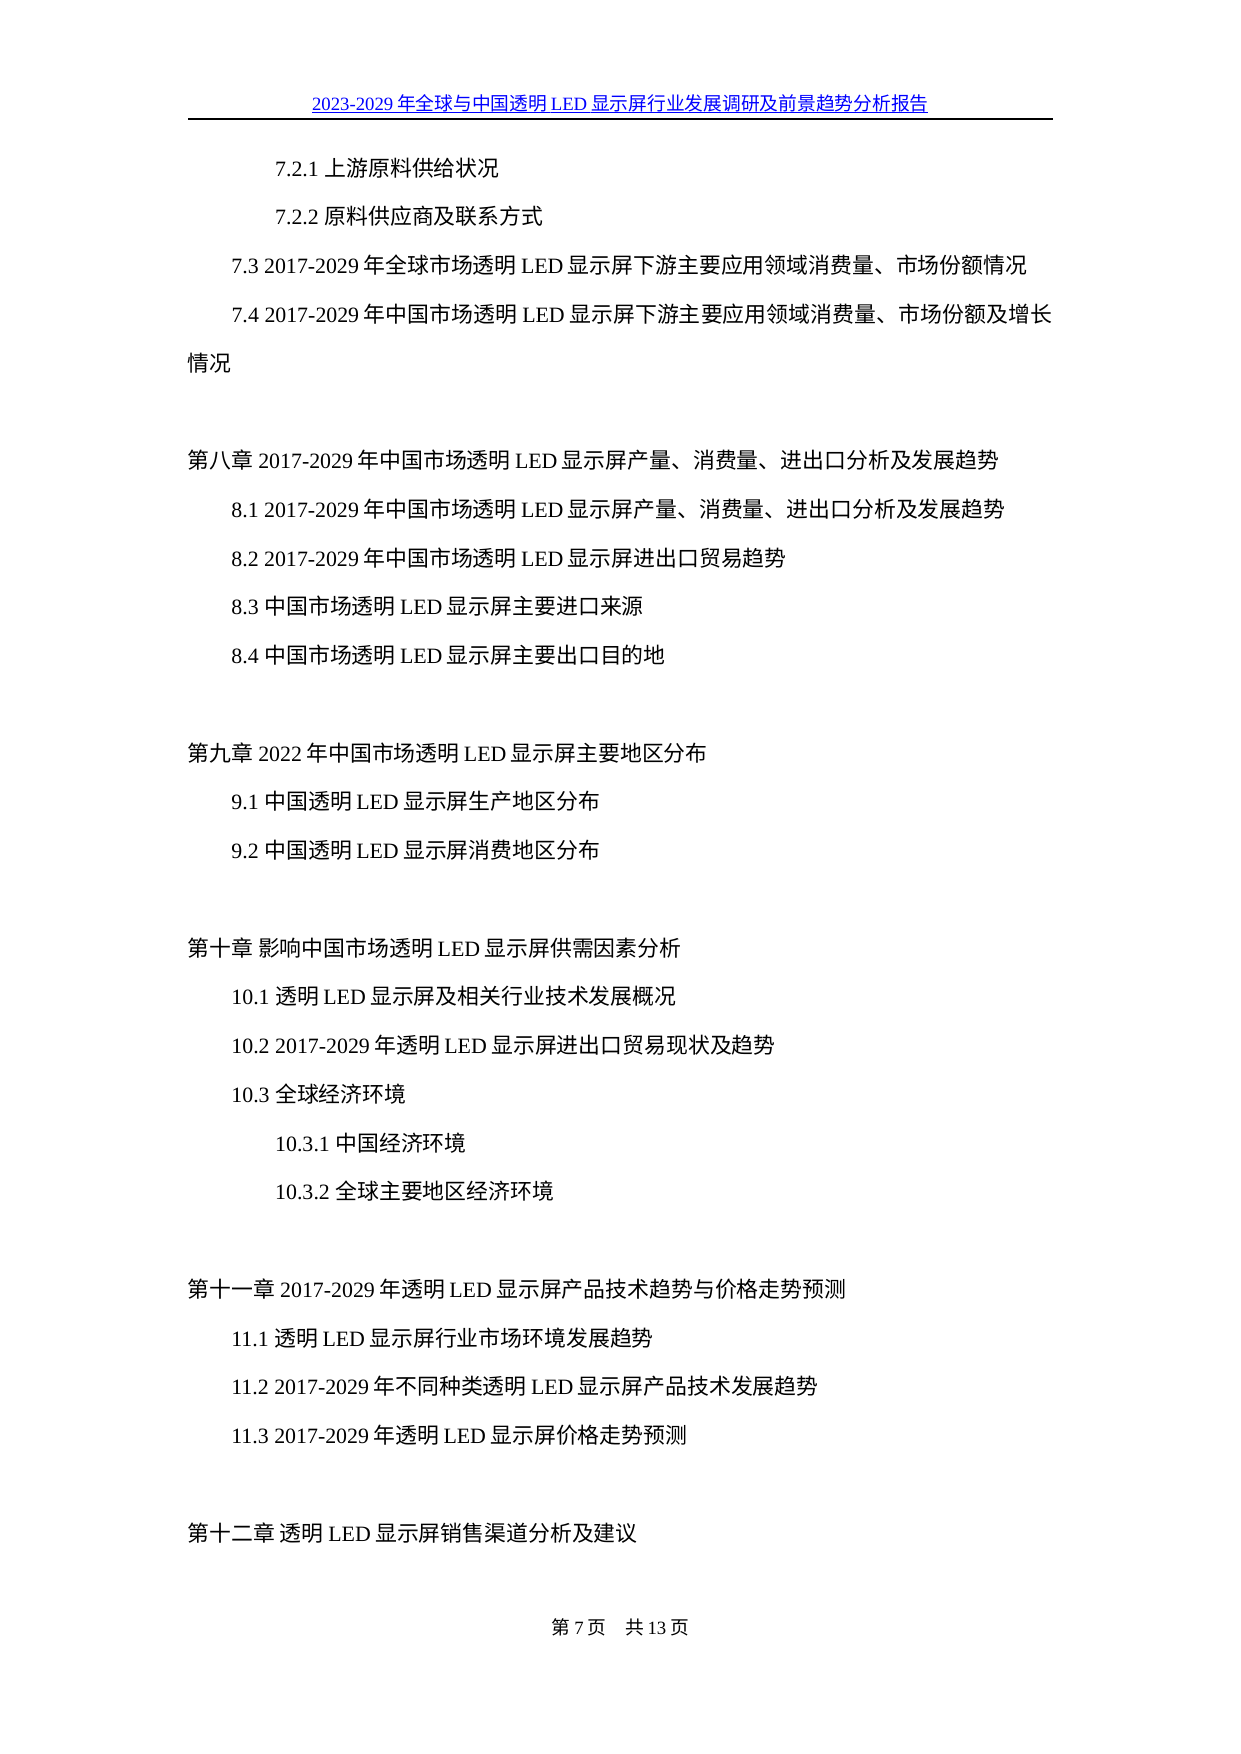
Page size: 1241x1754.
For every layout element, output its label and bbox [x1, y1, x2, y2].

text [187, 150, 1053, 1548]
